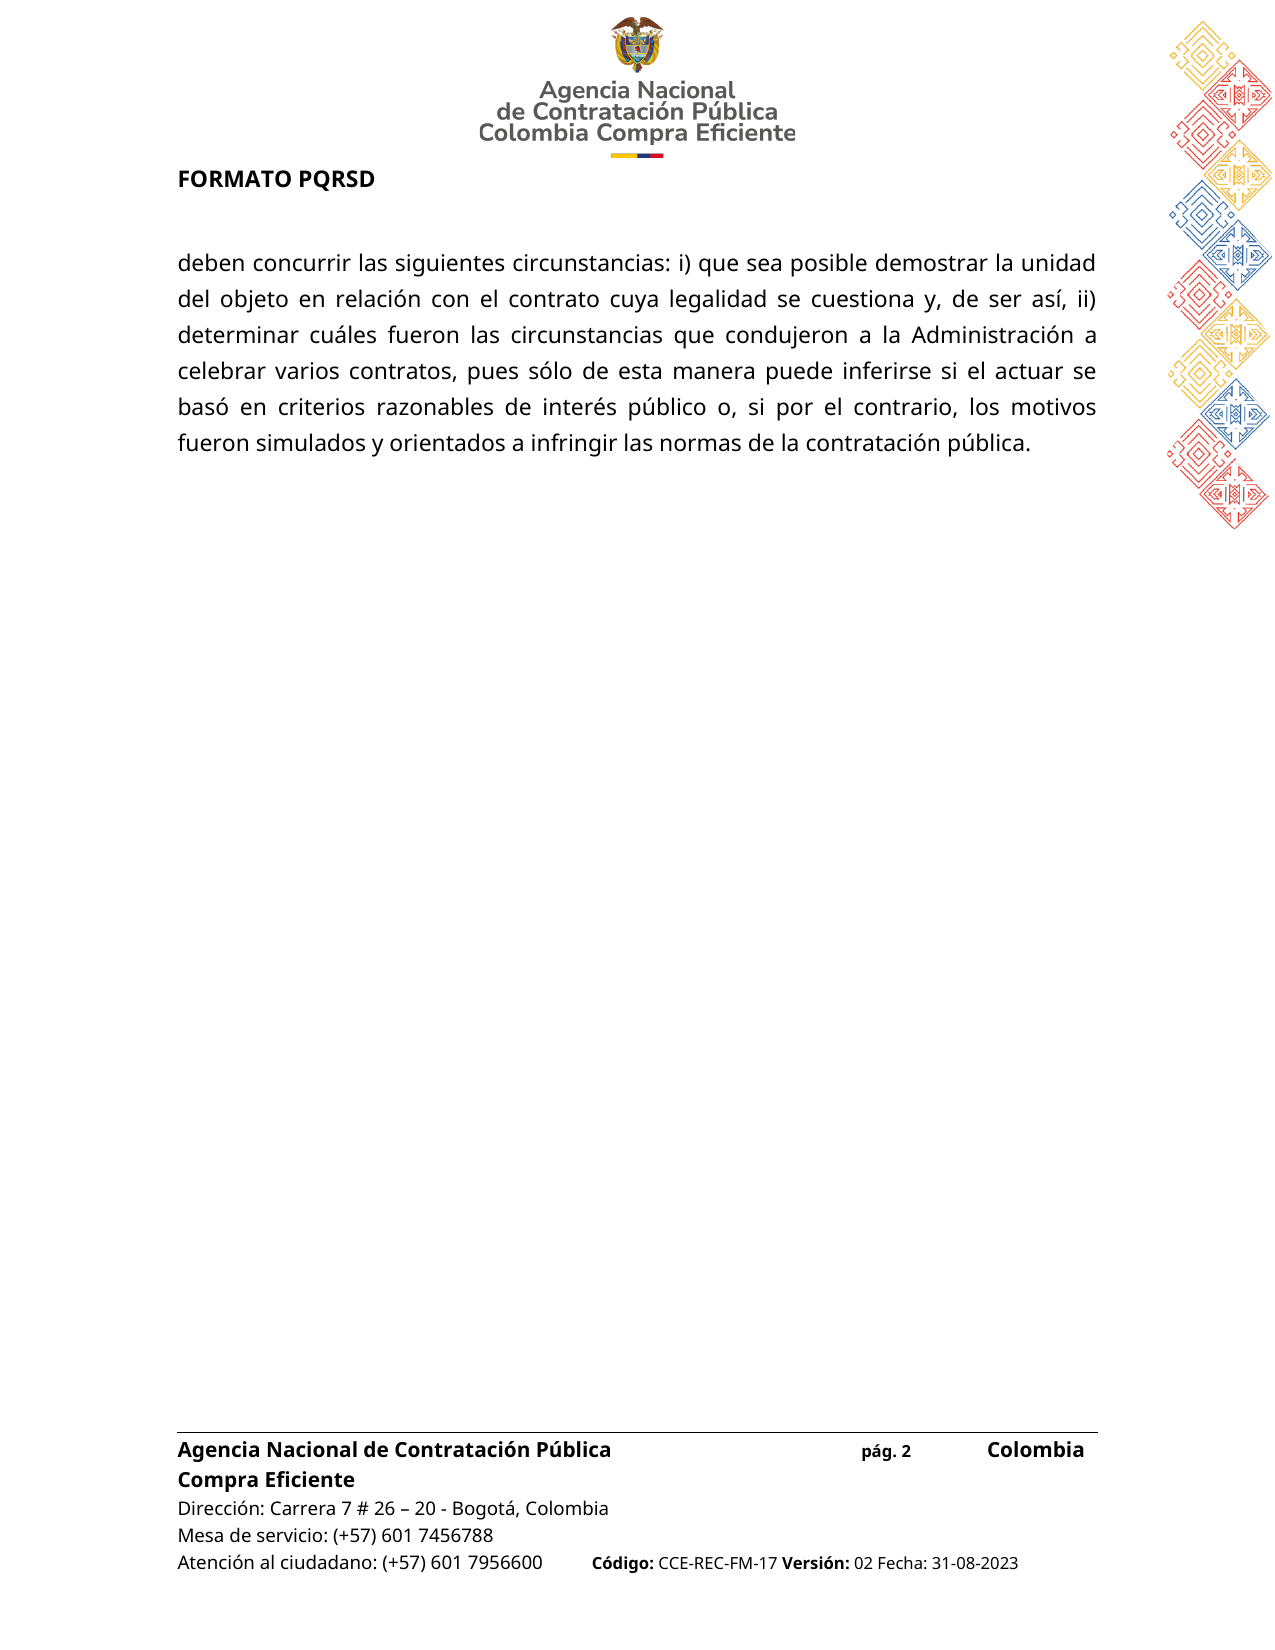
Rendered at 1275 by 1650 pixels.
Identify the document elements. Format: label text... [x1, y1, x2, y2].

picture [479, 17, 796, 158]
picture [1165, 20, 1272, 527]
